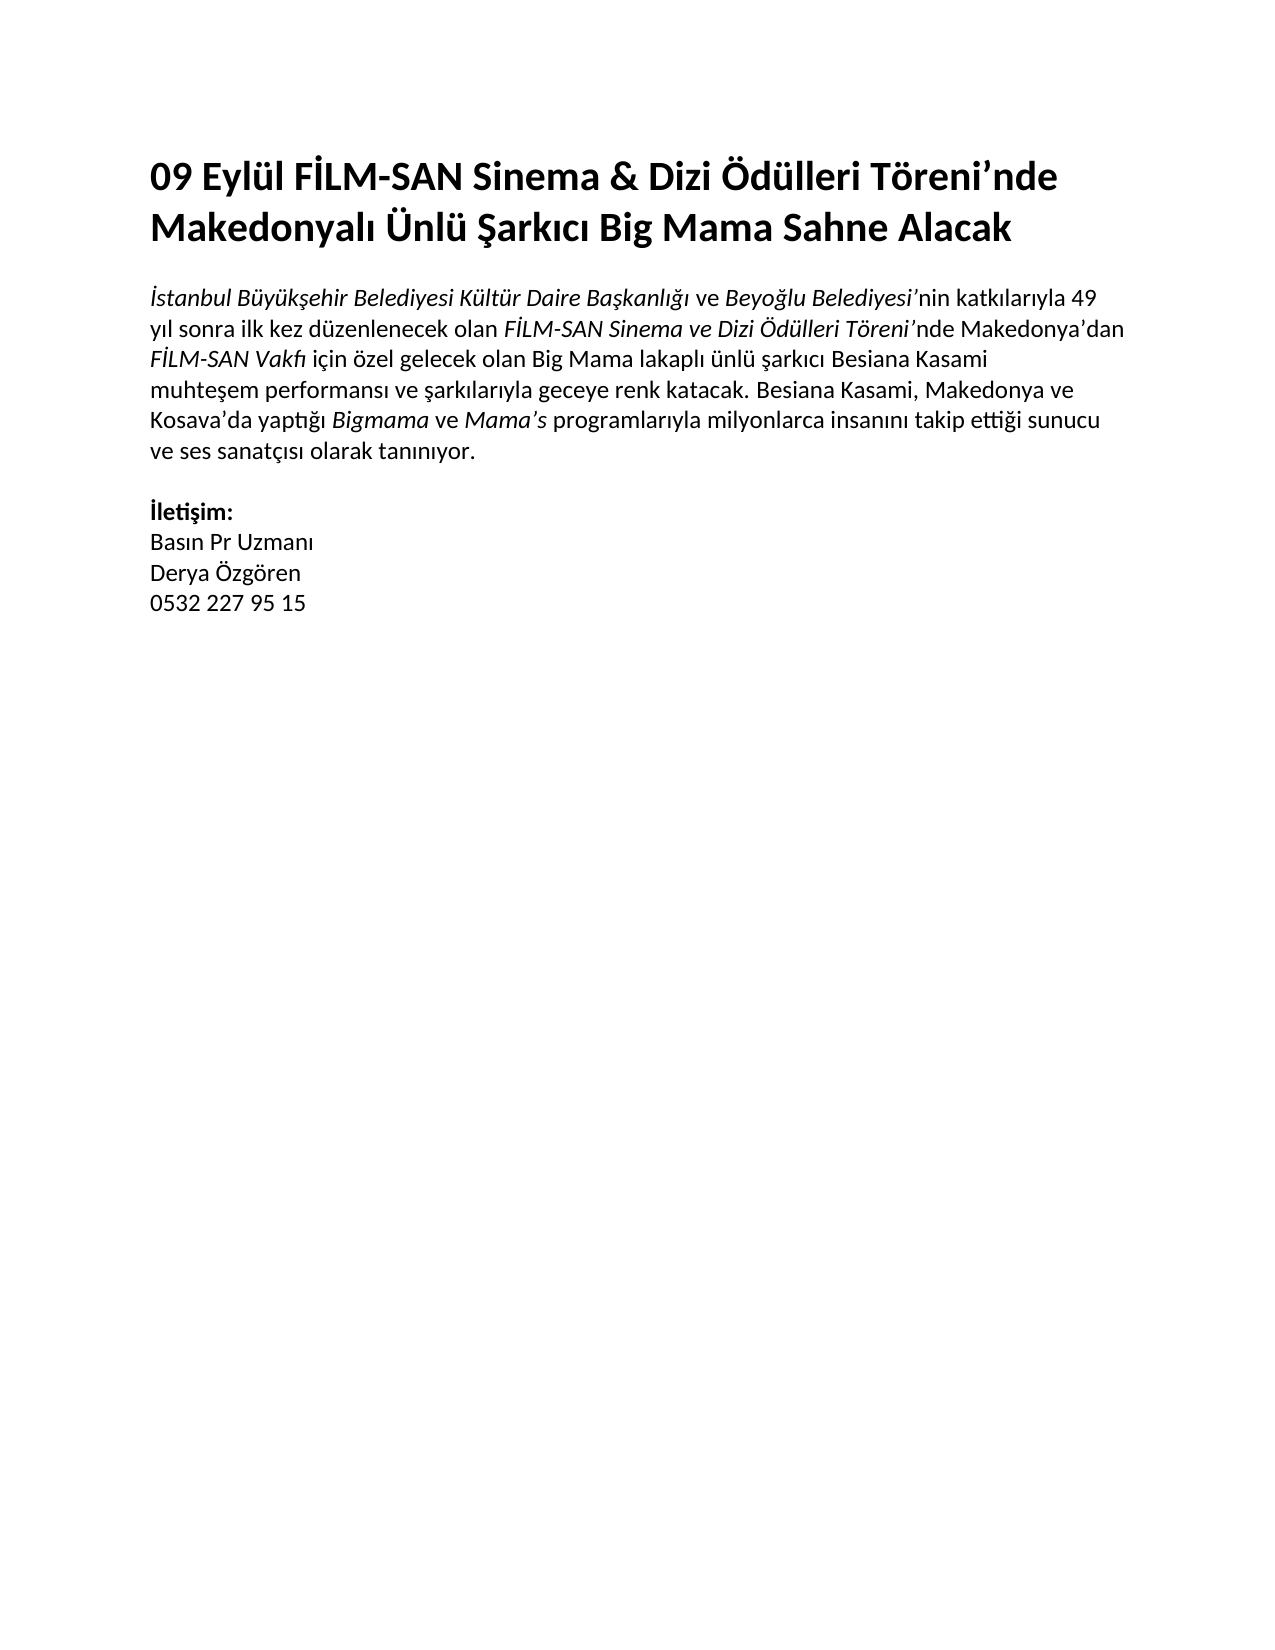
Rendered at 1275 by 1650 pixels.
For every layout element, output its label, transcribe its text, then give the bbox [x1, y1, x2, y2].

text 09 Eylül FİLM-SAN Sinema & Dizi Ödülleri Töreni’nde Makedonyalı Ünlü Şarkıcı Big Mama Sahne Alacak [150, 150, 1125, 252]
text İstanbul Büyükşehir Belediyesi Kültür Daire Başkanlığı ve Beyoğlu Belediyesi’nin katkılarıyla 49 yıl sonra ilk kez düzenlenecek olan FİLM-SAN Sinema ve Dizi Ödülleri Töreni’nde Makedonya’dan FİLM-SAN Vakfı için özel gelecek olan Big Mama lakaplı ünlü şarkıcı Besiana Kasami [150, 282, 1125, 374]
text İletişim: [150, 496, 1125, 526]
text Derya Özgören [150, 557, 1125, 587]
text 0532 227 95 15 [150, 587, 1125, 618]
text muhteşem performansı ve şarkılarıyla geceye renk katacak. Besiana Kasami, Makedonya ve Kosava’da yaptığı Bigmama ve Mama’s programlarıyla milyonlarca insanını takip ettiği sunucu ve ses sanatçısı olarak tanınıyor. [150, 374, 1125, 465]
text Basın Pr Uzmanı [150, 526, 1125, 557]
